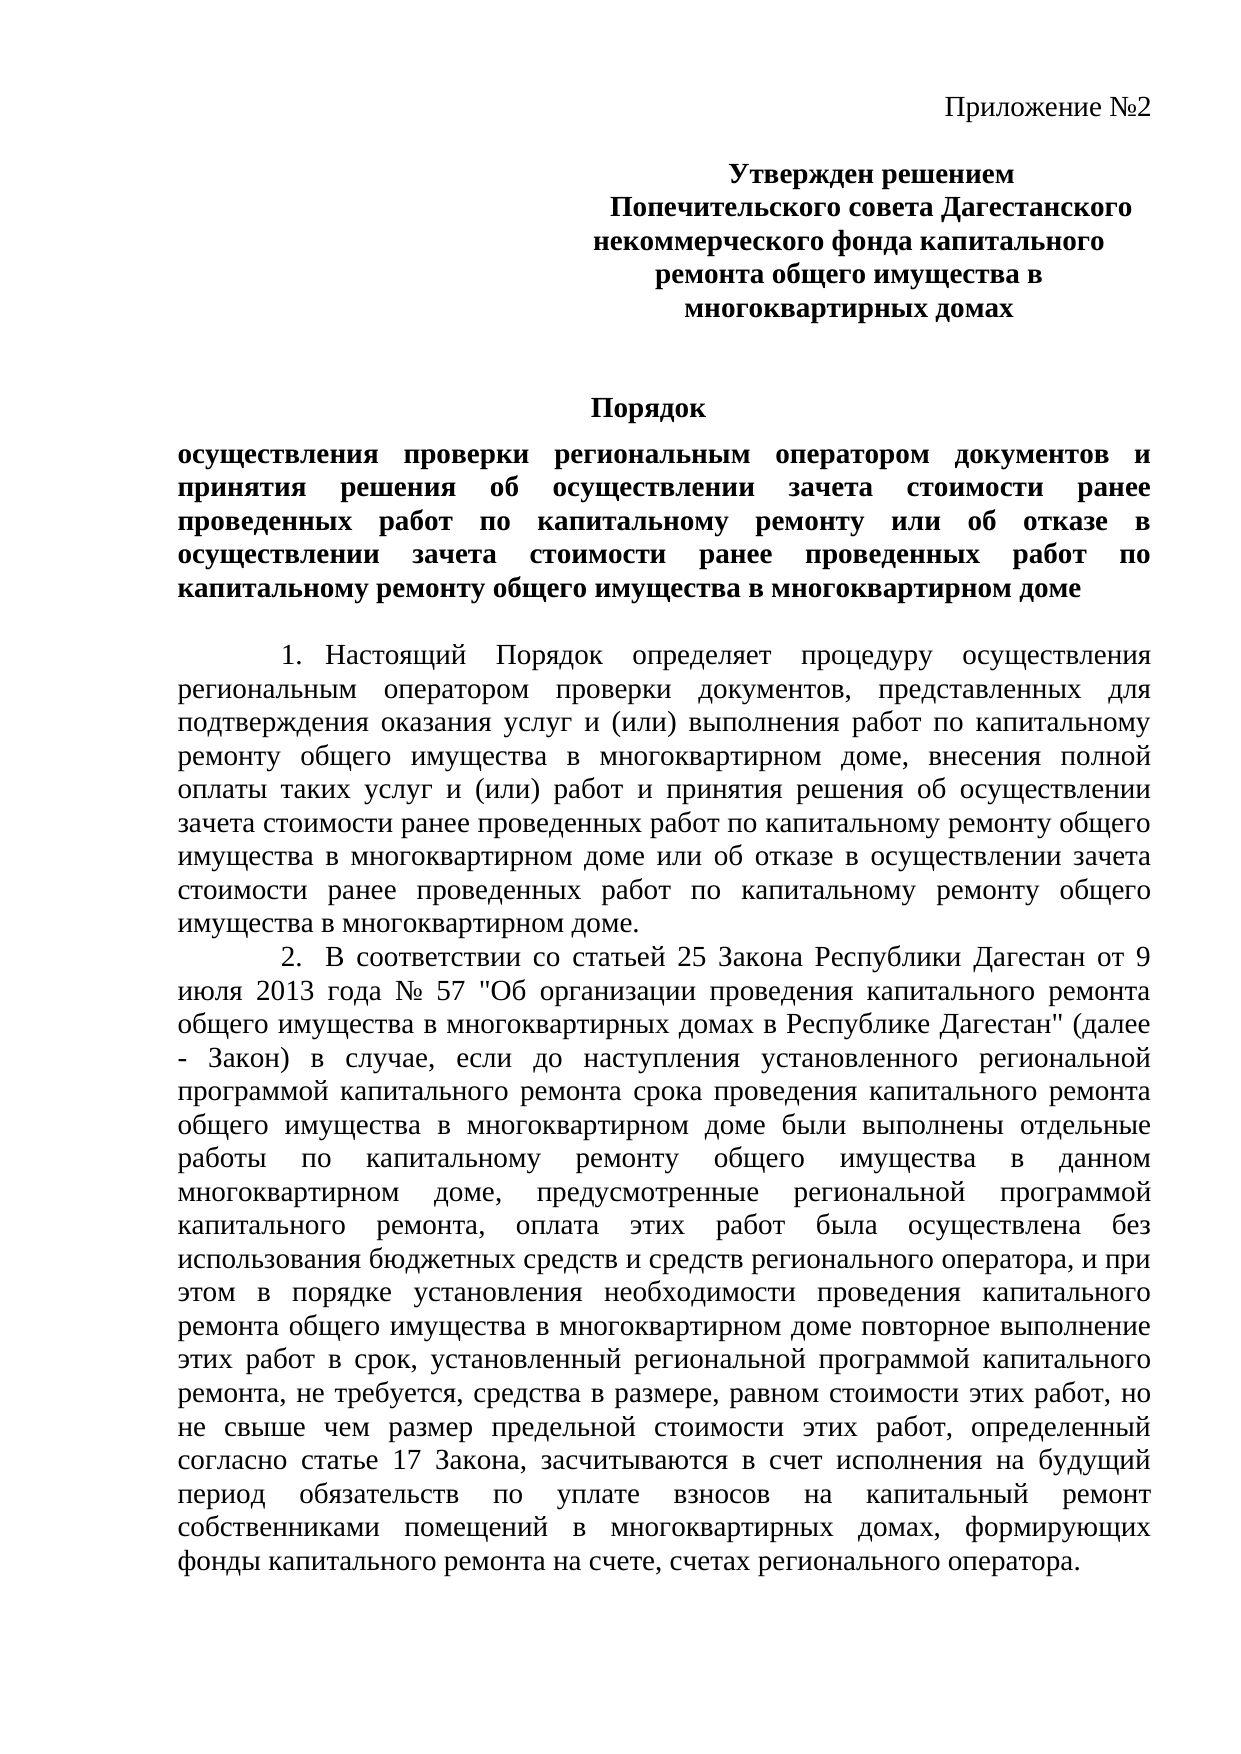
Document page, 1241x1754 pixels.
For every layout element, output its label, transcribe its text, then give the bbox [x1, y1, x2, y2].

list Настоящий Порядок определяет процедуру осуществления региональным оператором проверки документов, представленных для подтверждения оказания услуг и (или) выполнения работ по капитальному ремонту общего имущества в многоквартирном доме, внесения полной оплаты таких услуг и (или) работ и принятия решения об осуществлении зачета стоимости ранее проведенных работ по капитальному ремонту общего имущества в многоквартирном доме или об отказе в осуществлении зачета стоимости ранее проведенных работ по капитальному ремонту общего имущества в многоквартирном доме. [177, 637, 1152, 939]
text Порядок [546, 391, 1152, 424]
text осуществления проверки региональным оператором документов и принятия решения об осуществлении зачета стоимости ранее проведенных работ по капитальному ремонту или об отказе в осуществлении зачета стоимости ранее проведенных работ по капитальному ремонту общего имущества в многоквартирном доме [177, 436, 1152, 604]
text Утвержден решением [546, 156, 1152, 189]
list В соответствии со статьей 25 Закона Республики Дагестан от 9 июля 2013 года № 57 "Об организации проведения капитального ремонта общего имущества в многоквартирных домах в Республике Дагестан" (далее - Закон) в случае, если до наступления установленного региональной программой капитального ремонта срока проведения капитального ремонта общего имущества в многоквартирном доме были выполнены отдельные работы по капитальному ремонту общего имущества в данном многоквартирном доме, предусмотренные региональной программой капитального ремонта, оплата этих работ была осуществлена без использования бюджетных средств и средств регионального оператора, и при этом в порядке установления необходимости проведения капитального ремонта общего имущества в многоквартирном доме повторное выполнение этих работ в срок, установленный региональной программой капитального ремонта, не требуется, средства в размере, равном стоимости этих работ, но не свыше чем размер предельной стоимости этих работ, определенный согласно статье 17 Закона, засчитываются в счет исполнения на будущий период обязательств по уплате взносов на капитальный ремонт собственниками помещений в многоквартирных домах, формирующих фонды капитального ремонта на счете, счетах регионального оператора. [177, 939, 1152, 1576]
text Приложение №2 [546, 89, 1152, 122]
text Попечительского совета Дагестанского некоммерческого фонда капитального ремонта общего имущества в многоквартирных домах [546, 189, 1152, 323]
